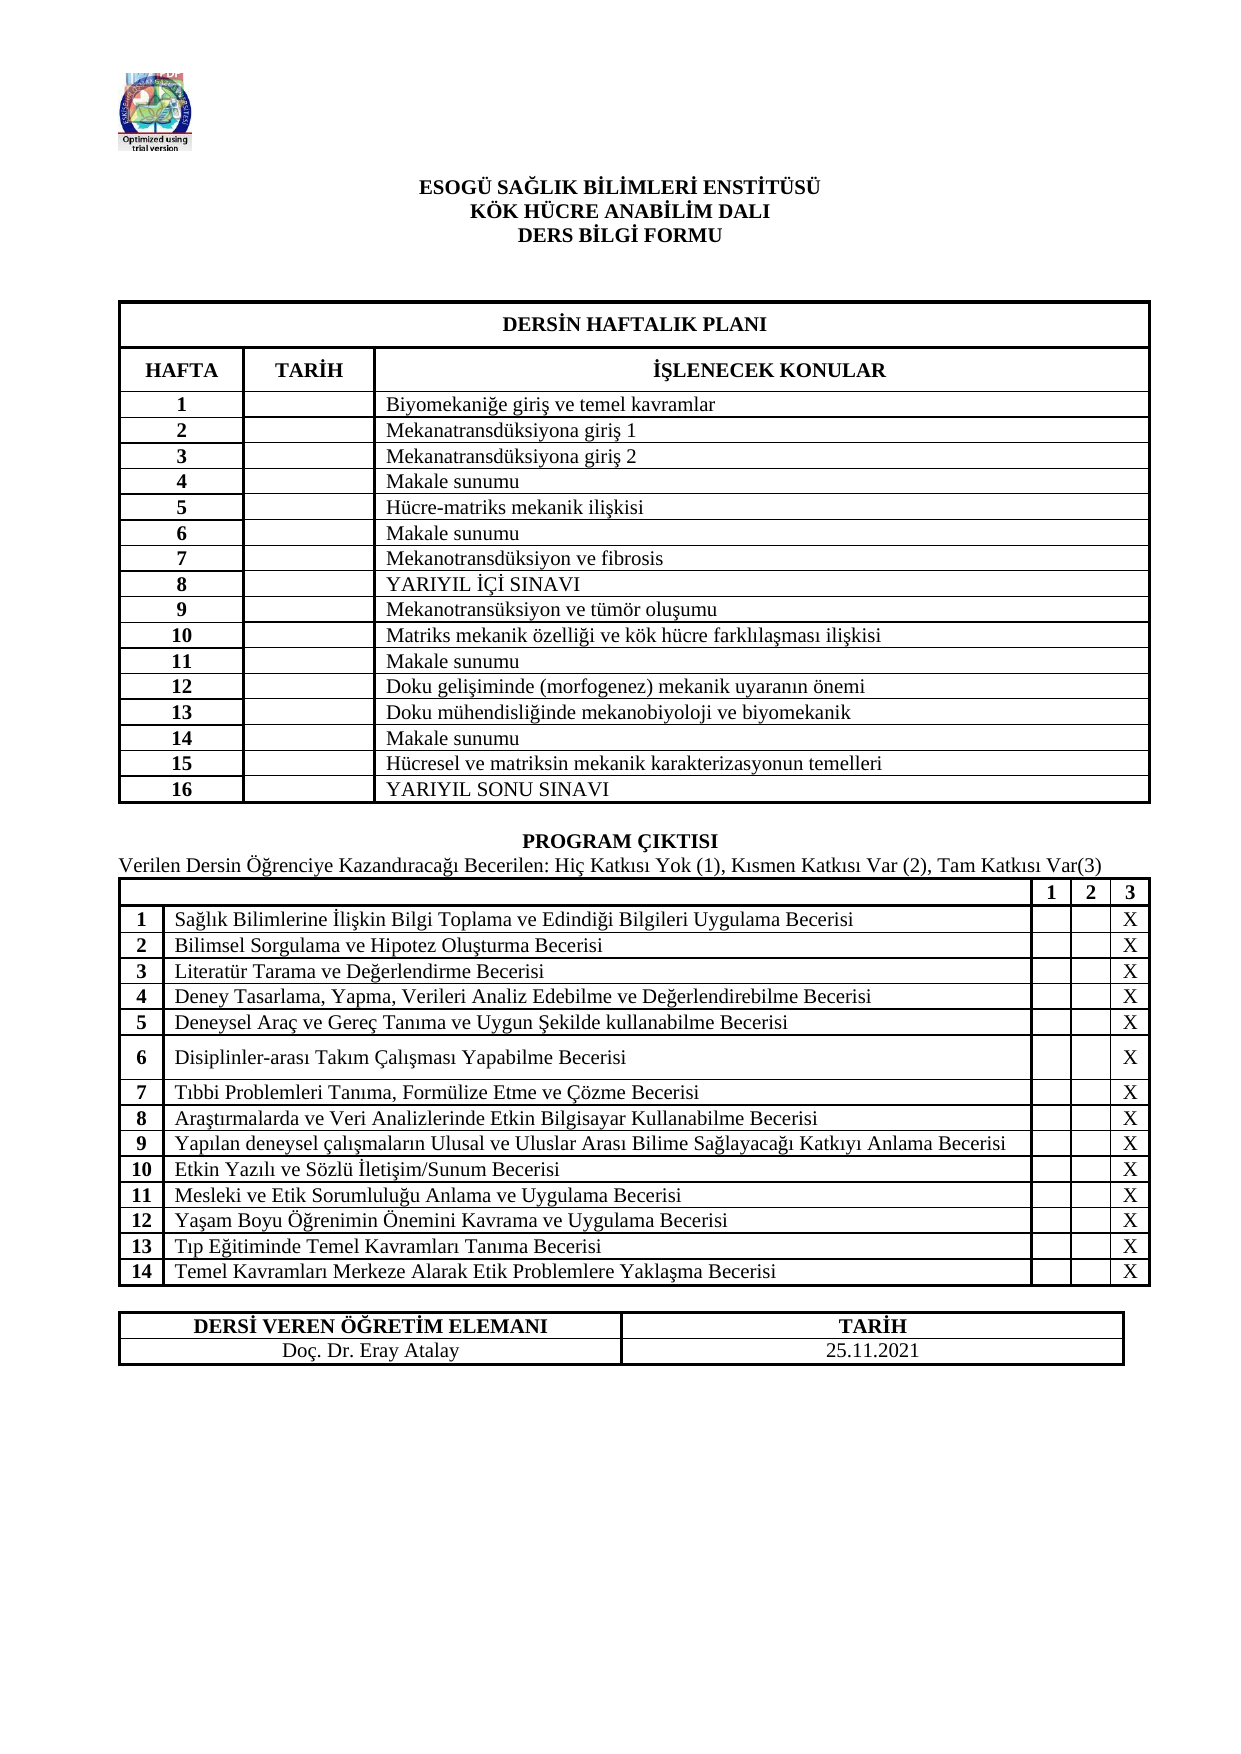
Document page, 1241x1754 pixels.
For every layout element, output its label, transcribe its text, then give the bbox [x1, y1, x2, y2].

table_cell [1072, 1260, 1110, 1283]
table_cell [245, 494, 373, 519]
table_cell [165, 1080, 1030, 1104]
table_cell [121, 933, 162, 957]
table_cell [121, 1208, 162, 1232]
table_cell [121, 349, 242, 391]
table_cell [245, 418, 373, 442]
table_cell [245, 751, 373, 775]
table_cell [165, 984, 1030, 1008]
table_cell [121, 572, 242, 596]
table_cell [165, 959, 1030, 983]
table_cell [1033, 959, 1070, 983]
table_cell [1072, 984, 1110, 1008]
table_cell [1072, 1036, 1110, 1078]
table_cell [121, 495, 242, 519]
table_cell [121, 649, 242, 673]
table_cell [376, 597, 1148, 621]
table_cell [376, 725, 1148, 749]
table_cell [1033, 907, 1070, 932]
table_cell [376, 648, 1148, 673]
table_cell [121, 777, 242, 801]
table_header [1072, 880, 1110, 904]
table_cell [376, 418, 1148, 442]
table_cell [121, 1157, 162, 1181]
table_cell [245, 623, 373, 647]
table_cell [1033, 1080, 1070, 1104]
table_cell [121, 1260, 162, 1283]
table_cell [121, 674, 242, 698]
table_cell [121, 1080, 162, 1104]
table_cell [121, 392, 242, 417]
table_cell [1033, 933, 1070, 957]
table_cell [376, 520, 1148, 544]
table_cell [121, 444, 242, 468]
text Verilen Dersin Öğrenciye Kazandıracağı Becerilen: Hiç Katkısı Yok (1), Kısmen Katkısı Var (2), Tam Katkısı Var(3) [118, 853, 1122, 877]
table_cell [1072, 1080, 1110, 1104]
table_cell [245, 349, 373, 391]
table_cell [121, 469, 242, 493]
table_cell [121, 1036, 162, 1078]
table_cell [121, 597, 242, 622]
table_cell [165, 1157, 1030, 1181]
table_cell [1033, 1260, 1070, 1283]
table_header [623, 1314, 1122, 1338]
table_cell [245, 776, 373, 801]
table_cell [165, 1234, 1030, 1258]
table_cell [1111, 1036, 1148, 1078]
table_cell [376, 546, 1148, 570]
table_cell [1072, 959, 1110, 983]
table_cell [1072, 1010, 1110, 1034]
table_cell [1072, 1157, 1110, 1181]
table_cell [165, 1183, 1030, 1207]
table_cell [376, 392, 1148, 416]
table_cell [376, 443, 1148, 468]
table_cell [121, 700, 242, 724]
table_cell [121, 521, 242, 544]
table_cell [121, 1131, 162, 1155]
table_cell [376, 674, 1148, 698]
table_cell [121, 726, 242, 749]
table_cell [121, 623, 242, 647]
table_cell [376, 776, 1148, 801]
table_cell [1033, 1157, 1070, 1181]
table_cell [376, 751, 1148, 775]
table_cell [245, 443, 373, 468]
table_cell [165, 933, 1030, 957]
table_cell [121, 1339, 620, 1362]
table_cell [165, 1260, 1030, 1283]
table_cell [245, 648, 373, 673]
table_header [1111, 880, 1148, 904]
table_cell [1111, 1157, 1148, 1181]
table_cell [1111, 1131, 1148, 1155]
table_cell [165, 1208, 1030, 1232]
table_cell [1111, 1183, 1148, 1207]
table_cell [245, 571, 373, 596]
picture [118, 73, 192, 151]
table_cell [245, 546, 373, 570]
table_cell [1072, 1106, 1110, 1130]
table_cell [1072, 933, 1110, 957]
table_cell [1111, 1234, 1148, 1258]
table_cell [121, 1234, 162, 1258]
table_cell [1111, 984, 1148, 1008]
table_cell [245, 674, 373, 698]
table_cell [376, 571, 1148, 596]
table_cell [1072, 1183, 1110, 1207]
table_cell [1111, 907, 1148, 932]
text PROGRAM ÇIKTISI [118, 829, 1122, 853]
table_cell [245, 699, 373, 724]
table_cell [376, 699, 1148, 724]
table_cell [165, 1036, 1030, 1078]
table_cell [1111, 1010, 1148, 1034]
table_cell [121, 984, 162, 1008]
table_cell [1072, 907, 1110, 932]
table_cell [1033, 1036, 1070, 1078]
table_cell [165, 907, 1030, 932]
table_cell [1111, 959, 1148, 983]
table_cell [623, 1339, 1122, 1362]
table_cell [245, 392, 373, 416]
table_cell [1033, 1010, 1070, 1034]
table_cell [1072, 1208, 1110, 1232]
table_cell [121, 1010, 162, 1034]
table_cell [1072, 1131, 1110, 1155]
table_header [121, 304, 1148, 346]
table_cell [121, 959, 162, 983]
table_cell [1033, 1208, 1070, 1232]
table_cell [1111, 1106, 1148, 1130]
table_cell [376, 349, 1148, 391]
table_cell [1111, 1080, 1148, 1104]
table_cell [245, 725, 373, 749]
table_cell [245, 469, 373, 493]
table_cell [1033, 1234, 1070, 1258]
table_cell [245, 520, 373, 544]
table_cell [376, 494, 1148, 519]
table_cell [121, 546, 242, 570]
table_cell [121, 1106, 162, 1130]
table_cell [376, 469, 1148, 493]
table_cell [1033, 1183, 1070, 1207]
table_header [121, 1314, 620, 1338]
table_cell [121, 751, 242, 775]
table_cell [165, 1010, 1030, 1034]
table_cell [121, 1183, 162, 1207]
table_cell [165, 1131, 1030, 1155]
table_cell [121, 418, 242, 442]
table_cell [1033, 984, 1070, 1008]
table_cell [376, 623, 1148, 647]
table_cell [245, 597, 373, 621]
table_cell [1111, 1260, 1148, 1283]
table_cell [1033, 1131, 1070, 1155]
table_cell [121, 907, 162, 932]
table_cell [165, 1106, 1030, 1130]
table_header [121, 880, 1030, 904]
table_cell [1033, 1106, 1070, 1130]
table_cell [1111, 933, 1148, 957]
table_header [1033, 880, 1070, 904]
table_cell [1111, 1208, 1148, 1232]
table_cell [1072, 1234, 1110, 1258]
